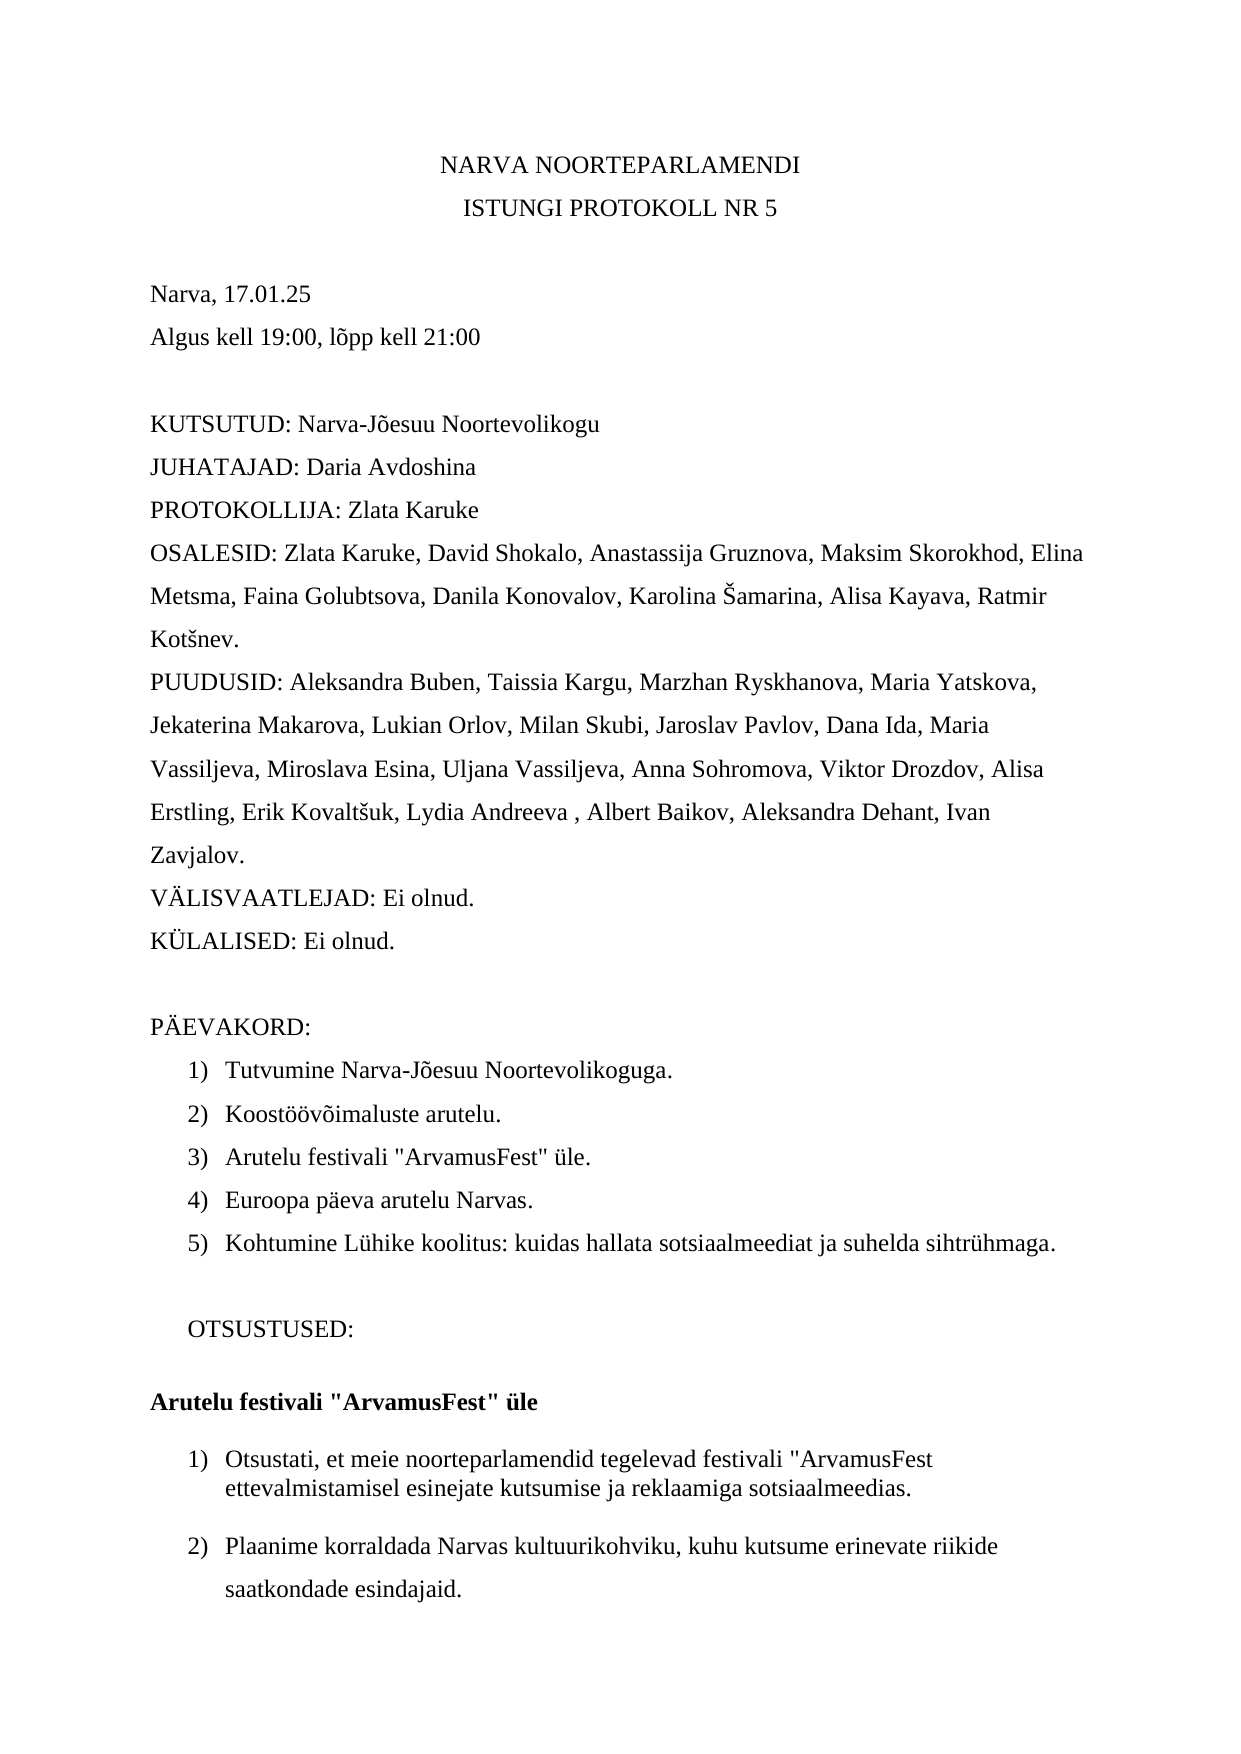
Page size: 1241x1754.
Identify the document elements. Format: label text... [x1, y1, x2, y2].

list Plaanime korraldada Narvas kultuurikohviku, kuhu kutsume erinevate riikide saatkondade esindajaid. [187, 1531, 1090, 1603]
text Algus kell 19:00, lõpp kell 21:00 [150, 322, 1090, 351]
list Koostöövõimaluste arutelu. [187, 1099, 1090, 1127]
list Tutvumine Narva-Jõesuu Noortevolikoguga. [187, 1056, 1090, 1084]
text KUTSUTUD: Narva-Jõesuu Noortevolikogu [150, 409, 1090, 437]
list Arutelu festivali "ArvamusFest" üle. [187, 1142, 1090, 1171]
text KÜLALISED: Ei olnud. [150, 926, 1090, 955]
text PROTOKOLLIJA: Zlata Karuke [150, 495, 1090, 524]
list Kohtumine Lühike koolitus: kuidas hallata sotsiaalmeediat ja suhelda sihtrühmaga. [187, 1228, 1090, 1257]
text ISTUNGI PROTOKOLL NR 5 [150, 193, 1090, 222]
text Narva, 17.01.25 [150, 279, 1090, 308]
text OSALESID: Zlata Karuke, David Shokalo, Anastassija Gruznova, Maksim Skorokhod, Elina Metsma, Faina Golubtsova, Danila Konovalov, Karolina Šamarina, Alisa Kayava, Ratmir Kotšnev. [150, 538, 1090, 653]
text NARVA NOORTEPARLAMENDI [150, 150, 1090, 179]
text PÄEVAKORD: [150, 1012, 1090, 1041]
text Arutelu festivali "ArvamusFest" üle [150, 1387, 1090, 1415]
text VÄLISVAATLEJAD: Ei olnud. [150, 883, 1090, 912]
text OTSUSTUSED: [187, 1314, 1090, 1343]
text JUHATAJAD: Daria Avdoshina [150, 452, 1090, 481]
text PUUDUSID: Aleksandra Buben, Taissia Kargu, Marzhan Ryskhanova, Maria Yatskova, Jekaterina Makarova, Lukian Orlov, Milan Skubi, Jaroslav Pavlov, Dana Ida, Maria Vassiljeva, Miroslava Esina, Uljana Vassiljeva, Anna Sohromova, Viktor Drozdov, Alisa Erstling, Erik Kovaltšuk, Lydia Andreeva , Albert Baikov, Aleksandra Dehant, Ivan Zavjalov. [150, 667, 1090, 869]
list Otsustati, et meie noorteparlamendid tegelevad festivali "ArvamusFest ettevalmistamisel esinejate kutsumise ja reklaamiga sotsiaalmeedias. [187, 1444, 1090, 1502]
list Euroopa päeva arutelu Narvas. [187, 1185, 1090, 1214]
